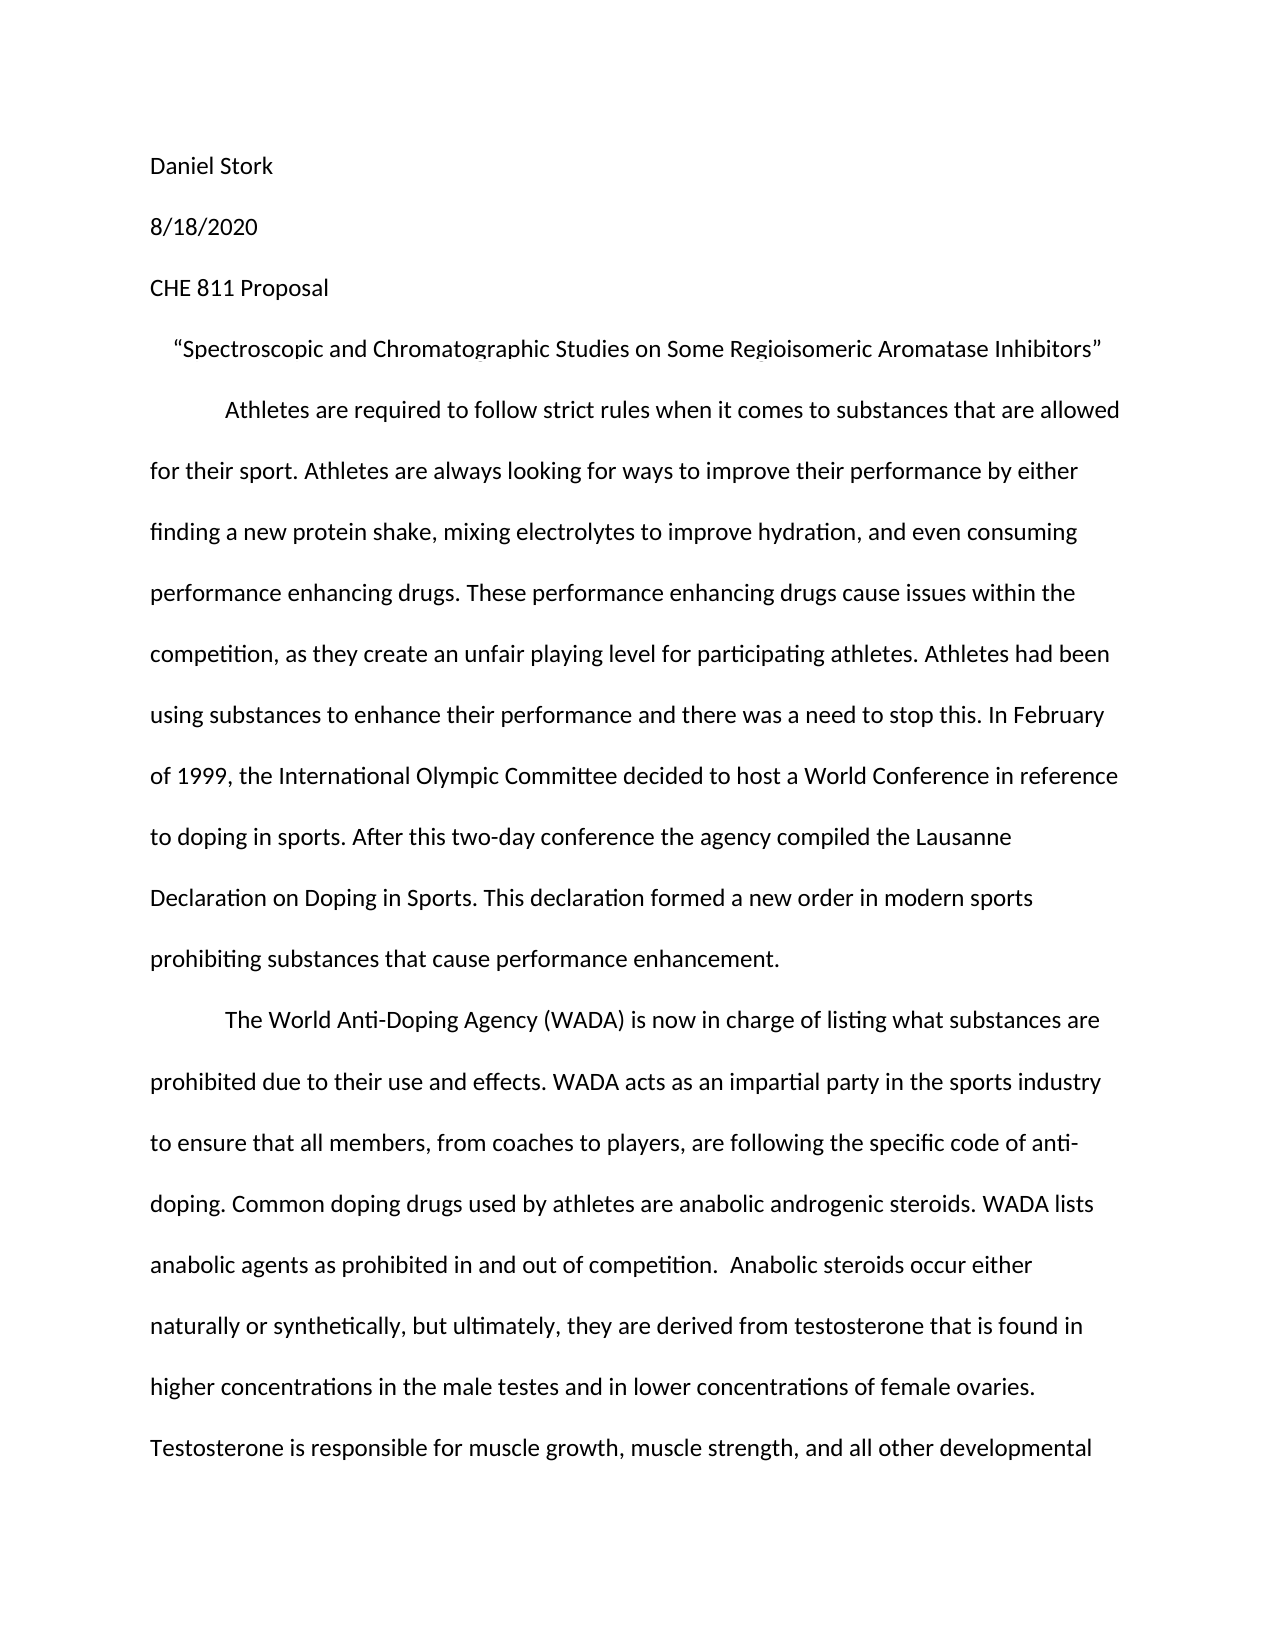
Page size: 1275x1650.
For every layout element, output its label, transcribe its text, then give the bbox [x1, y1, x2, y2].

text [150, 1004, 1125, 1462]
text 8/18/2020 [150, 211, 1125, 242]
text Daniel Stork [150, 150, 1125, 181]
text “Spectroscopic and Chromatographic Studies on Some Regioisomeric Aromatase Inhibitors” [150, 333, 1125, 364]
text CHE 811 Proposal [150, 272, 1125, 303]
text Athletes are required to follow strict rules when it comes to substances that are allowed for their sport. Athletes are always looking for ways to improve their performance by either finding a new protein shake, mixing electrolytes to improve hydration, and even consuming performance enhancing drugs. These performance enhancing drugs cause issues within the competition, as they create an unfair playing level for participating athletes. Athletes had been using substances to enhance their performance and there was a need to stop this. In February of 1999, the International Olympic Committee decided to host a World Conference in reference to doping in sports. After this two-day conference the agency compiled the Lausanne Declaration on Doping in Sports. This declaration formed a new order in modern sports prohibiting substances that cause performance enhancement. [150, 394, 1125, 974]
